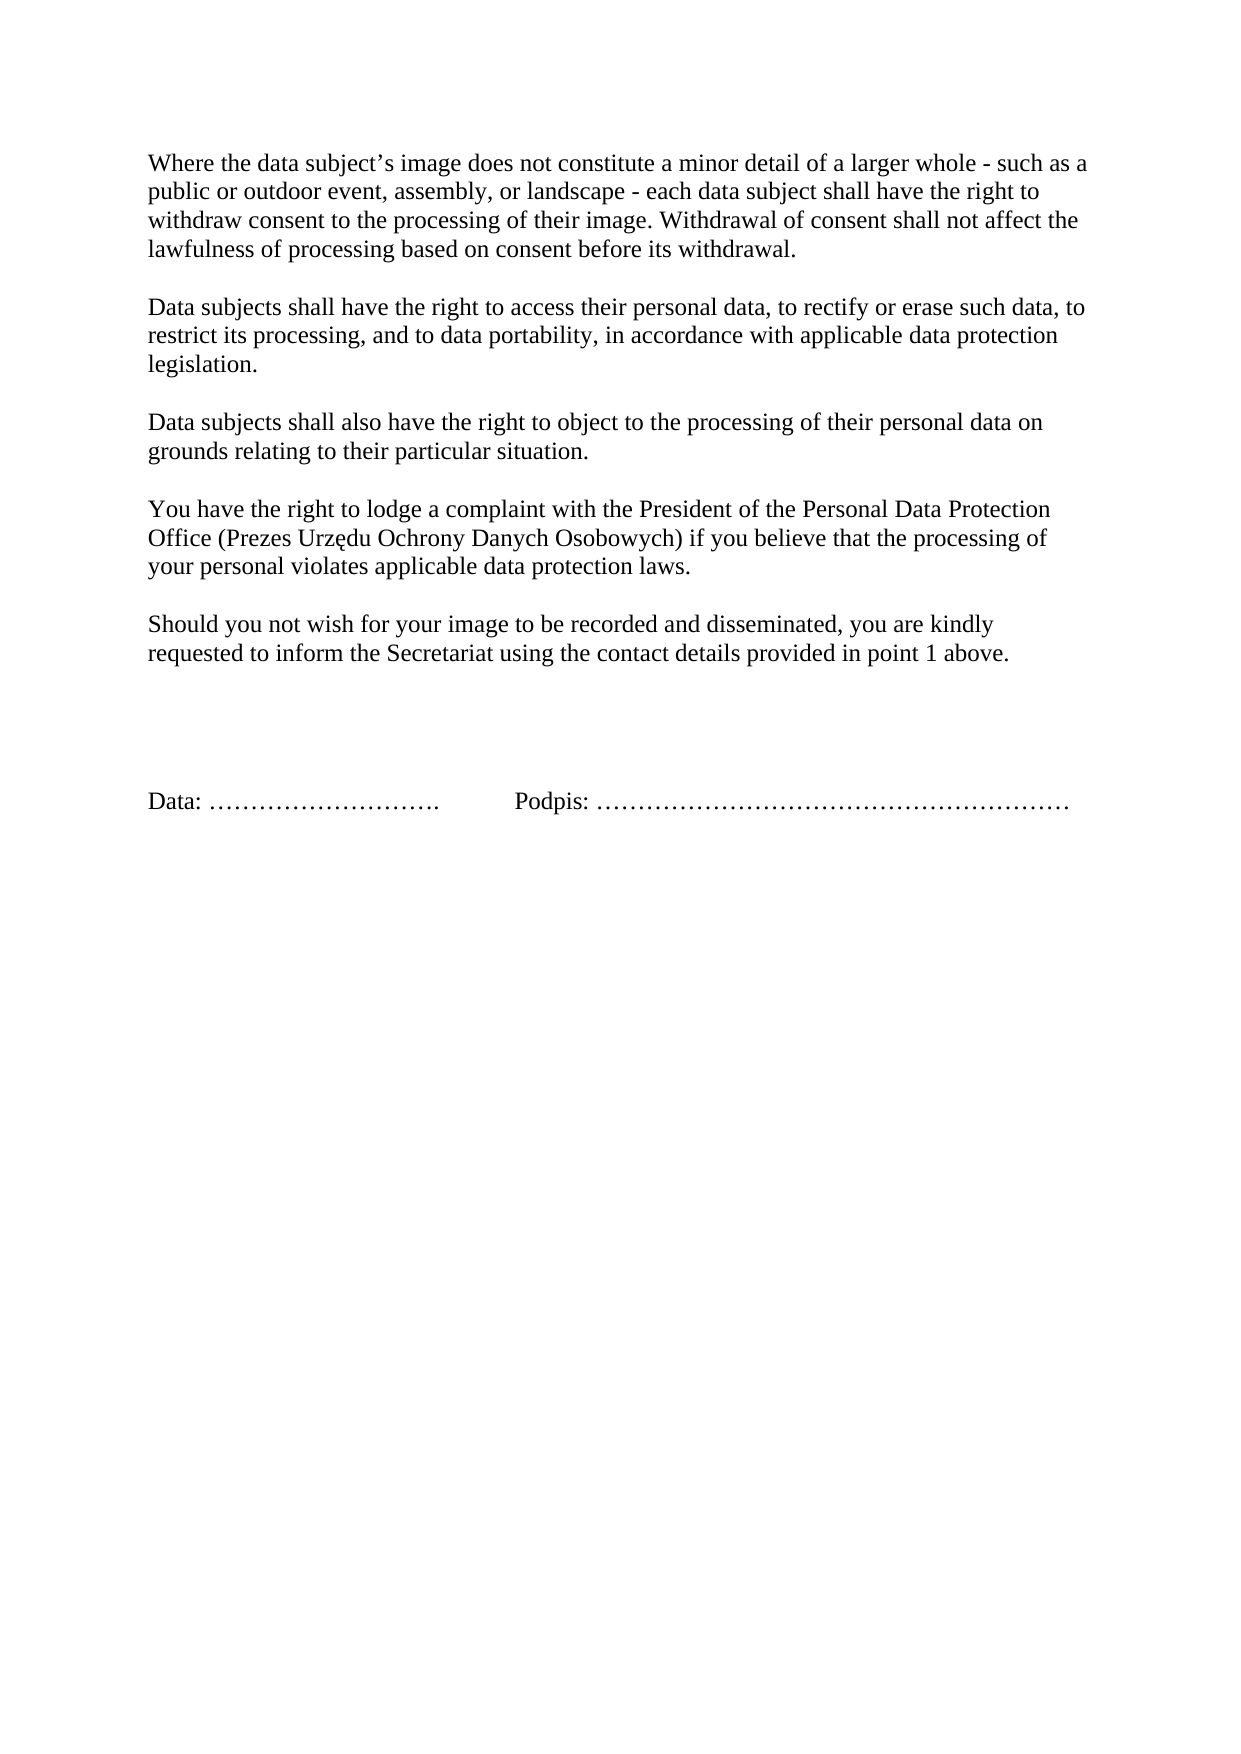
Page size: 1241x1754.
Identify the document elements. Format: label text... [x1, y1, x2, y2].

text Data: ………………………. Podpis: ………………………………………………… [148, 786, 1093, 815]
text Where the data subject’s image does not constitute a minor detail of a larger whole - such as a public or outdoor event, assembly, or landscape - each data subject shall have the right to withdraw consent to the processing of their image. Withdrawal of consent shall not affect the lawfulness of processing based on consent before its withdrawal. [148, 148, 1093, 263]
text Data subjects shall have the right to access their personal data, to rectify or erase such data, to restrict its processing, and to data portability, in accordance with applicable data protection legislation. [148, 292, 1093, 378]
text Data subjects shall also have the right to object to the processing of their personal data on grounds relating to their particular situation. [148, 407, 1093, 465]
text You have the right to lodge a complaint with the President of the Personal Data Protection Office (Prezes Urzędu Ochrony Danych Osobowych) if you believe that the processing of your personal violates applicable data protection laws. [148, 494, 1093, 580]
text Should you not wish for your image to be recorded and disseminated, you are kindly requested to inform the Secretariat using the contact details provided in point 1 above. [148, 609, 1093, 667]
